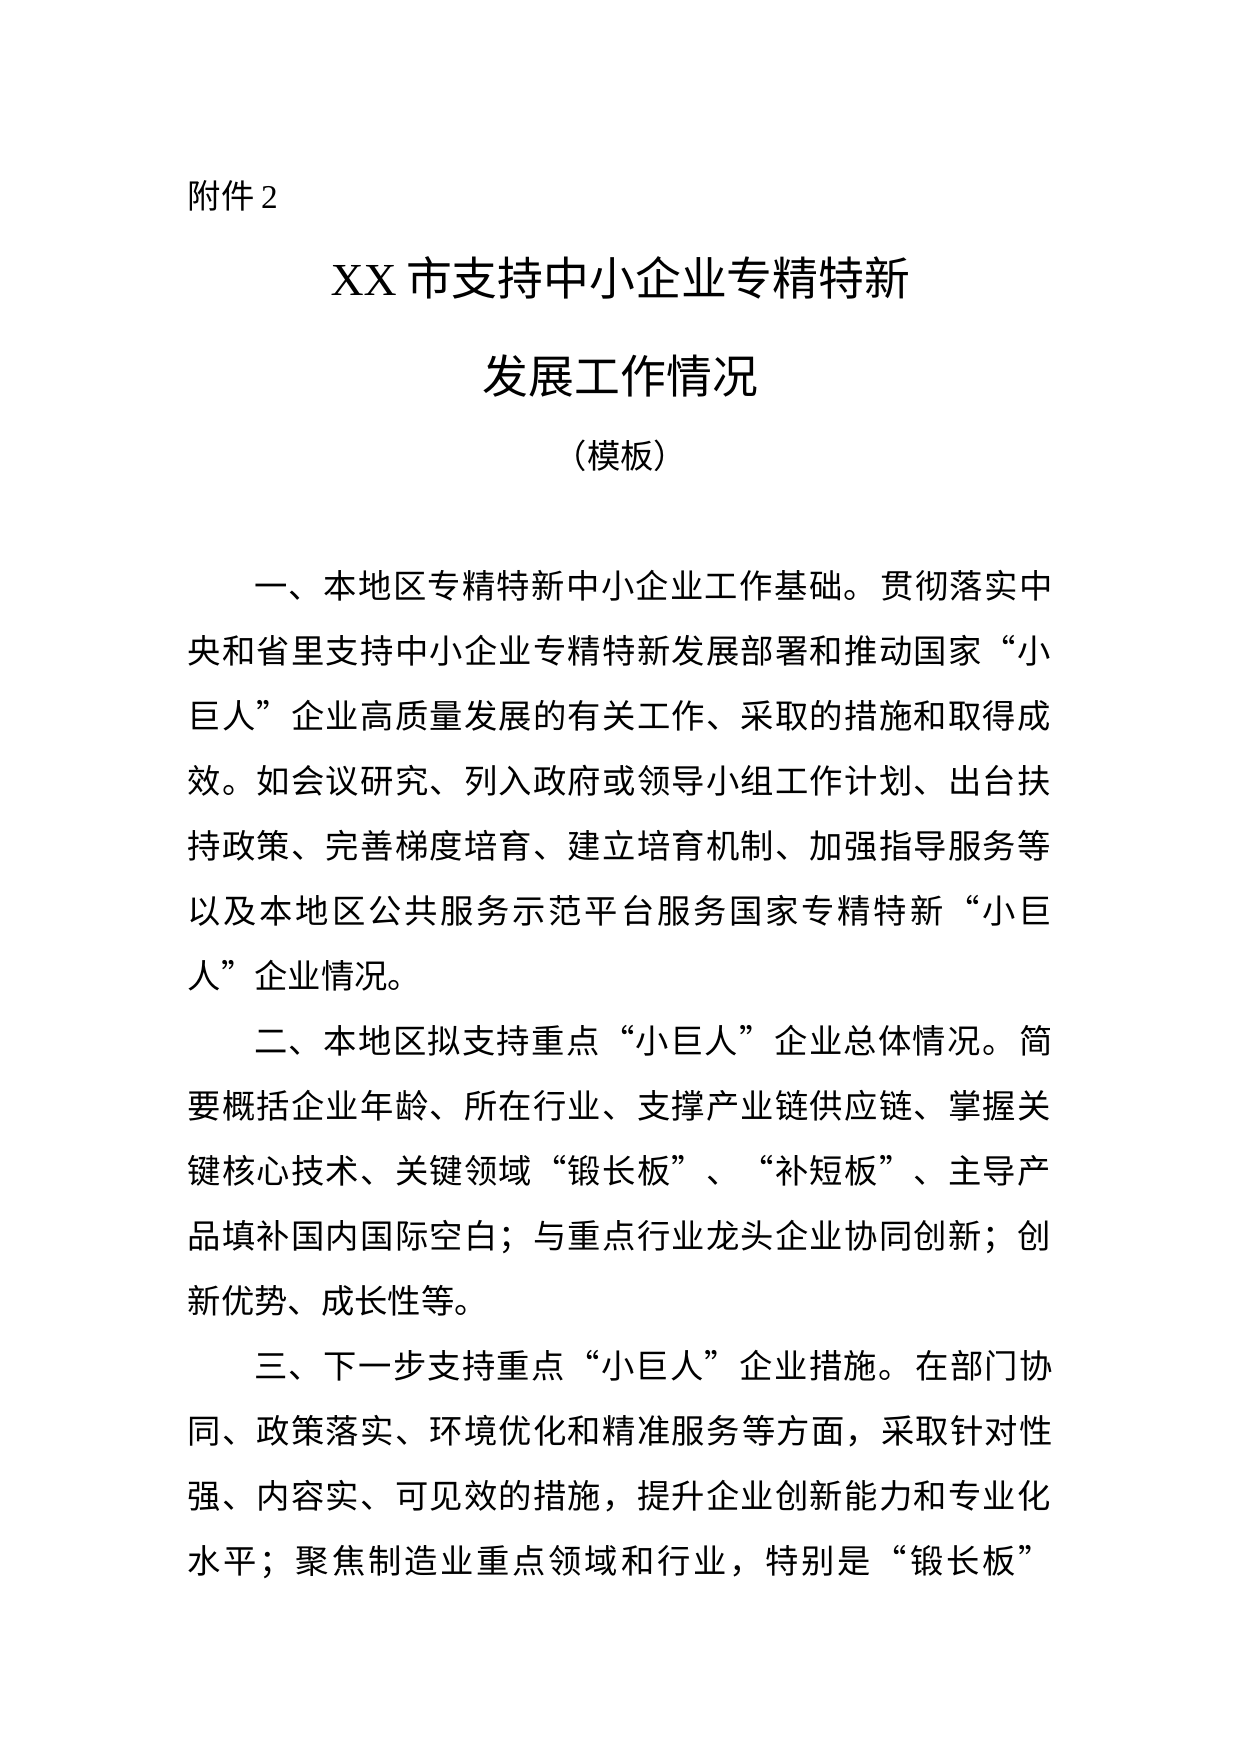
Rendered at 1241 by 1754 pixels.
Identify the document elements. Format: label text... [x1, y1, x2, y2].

text XX市支持中小企业专精特新 [187, 227, 1053, 324]
text （模板） [187, 422, 1053, 487]
text 附件2 [187, 162, 1053, 227]
text 二、本地区拟支持重点“小巨人”企业总体情况。简要概括企业年龄、所在行业、支撑产业链供应链、掌握关键核心技术、关键领域“锻长板”、“补短板”、主导产品填补国内国际空白；与重点行业龙头企业协同创新；创新优势、成长性等。 [187, 1007, 1053, 1332]
text 发展工作情况 [187, 324, 1053, 422]
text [187, 1332, 1053, 1592]
text 一、本地区专精特新中小企业工作基础。贯彻落实中央和省里支持中小企业专精特新发展部署和推动国家“小巨人”企业高质量发展的有关工作、采取的措施和取得成效。如会议研究、列入政府或领导小组工作计划、出台扶持政策、完善梯度培育、建立培育机制、加强指导服务等，以及本地区公共服务示范平台服务国家专精特新“小巨人”企业情况。 [187, 552, 1053, 1007]
